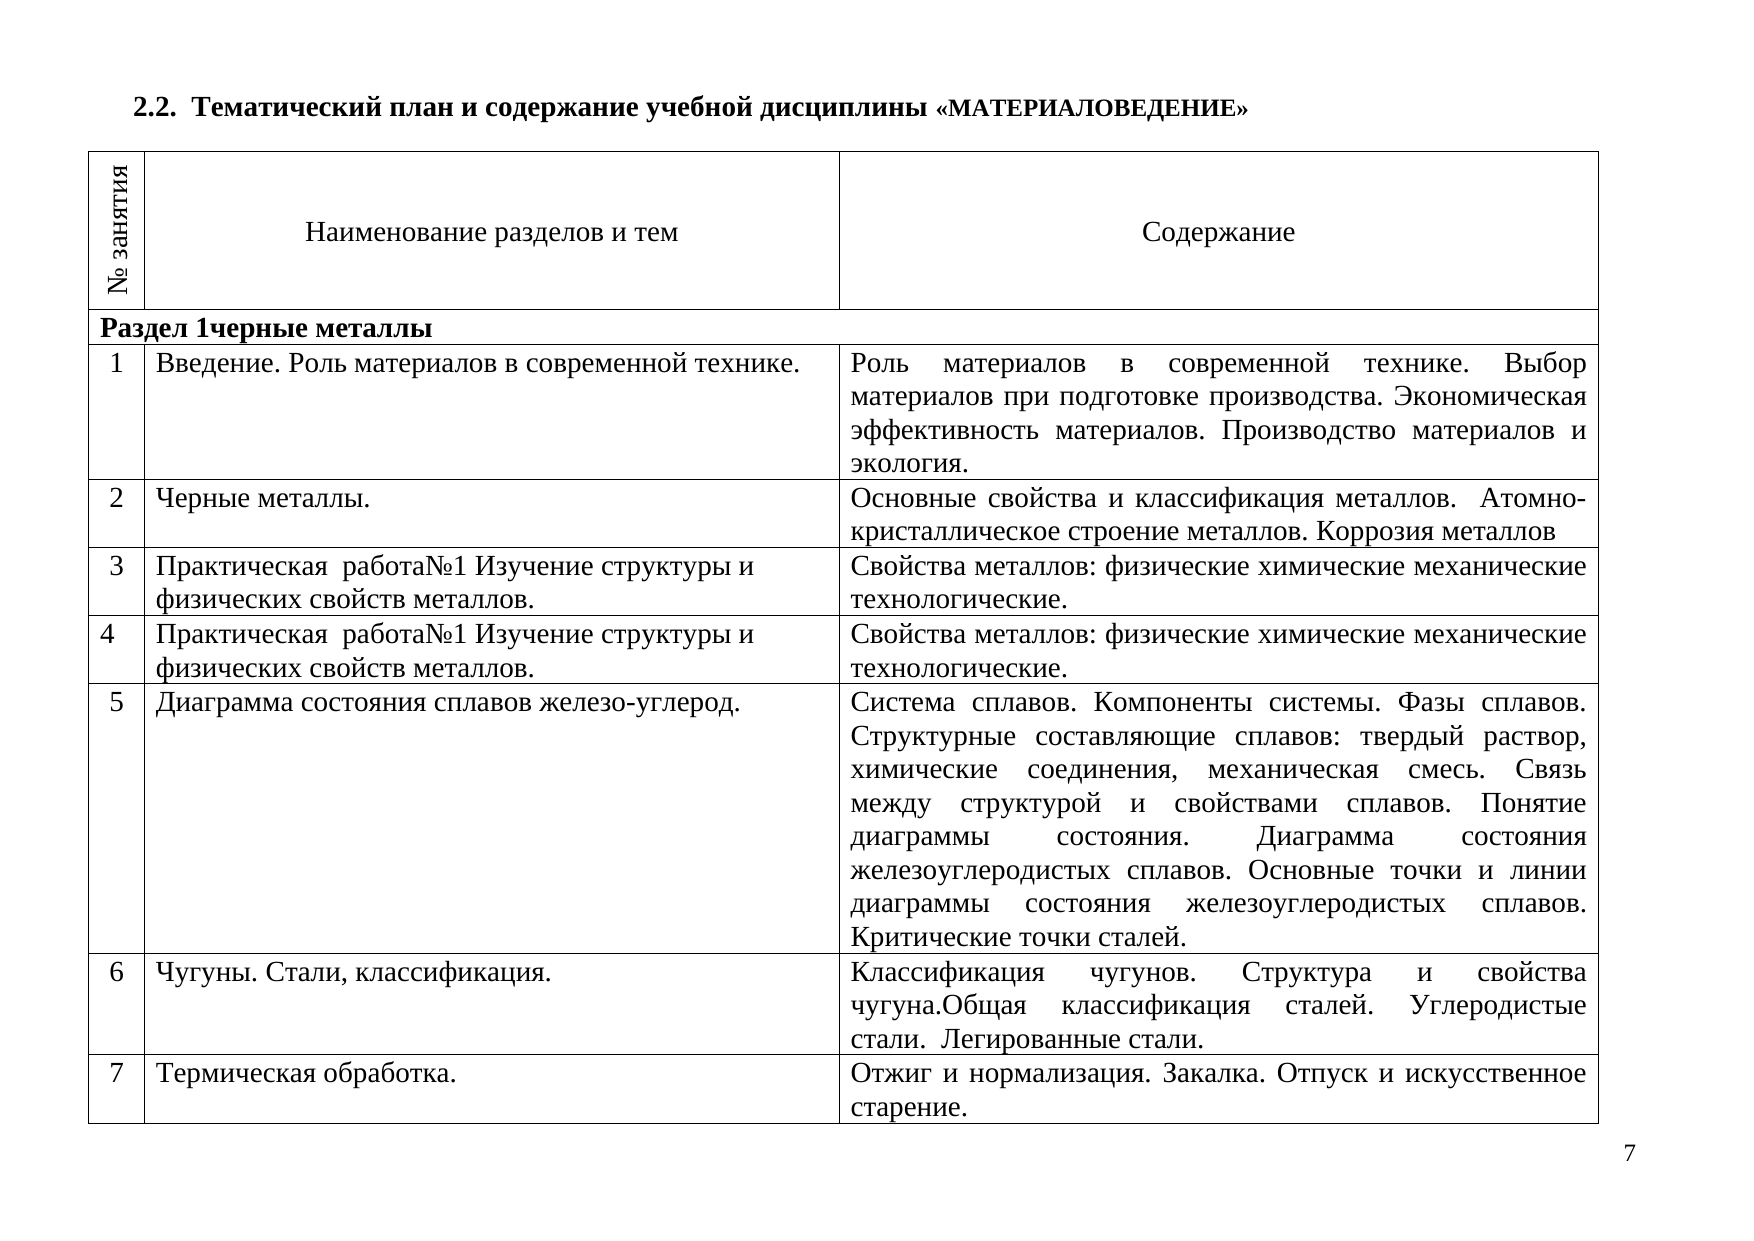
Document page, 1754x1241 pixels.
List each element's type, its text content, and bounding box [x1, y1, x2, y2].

table_cell Раздел 1черные металлы [89, 310, 1598, 344]
table_cell 6 [89, 954, 144, 1054]
table_cell Свойства металлов: физические химические механические технологические. [840, 616, 1598, 683]
table_cell Классификация чугунов. Структура и свойства чугуна.Общая классификация сталей. Углеродистые стали. Легированные стали. [840, 954, 1598, 1054]
subtitle 2.2. Тематический план и содержание учебной дисциплины «Материаловедение» [133, 89, 1636, 122]
table_cell 1 [89, 345, 144, 479]
table_cell Термическая обработка. [145, 1055, 839, 1122]
table_cell Чугуны. Стали, классификация. [145, 954, 839, 1054]
table_cell 5 [89, 684, 144, 953]
table_cell Роль материалов в современной технике. Выбор материалов при подготовке производства. Экономическая эффективность материалов. Производство материалов и экология. [840, 345, 1598, 479]
table_cell 3 [89, 548, 144, 615]
table_cell Диаграмма состояния сплавов железо-углерод. [145, 684, 839, 953]
table_cell Свойства металлов: физические химические механические технологические. [840, 548, 1598, 615]
table_cell 4 [89, 616, 144, 683]
table_header Содержание [840, 152, 1598, 309]
table_cell Черные металлы. [145, 480, 839, 547]
table_cell Практическая работа№1 Изучение структуры и физических свойств металлов. [145, 548, 839, 615]
table_cell Отжиг и нормализация. Закалка. Отпуск и искусственное старение. [840, 1055, 1598, 1122]
table_header № занятия [89, 152, 144, 309]
table_cell Введение. Роль материалов в современной технике. [145, 345, 839, 479]
table_cell 2 [89, 480, 144, 547]
table_header Наименование разделов и тем [145, 152, 839, 309]
table_cell Основные свойства и классификация металлов. Атомно-кристаллическое строение металлов. Коррозия металлов [840, 480, 1598, 547]
table_cell Практическая работа№1 Изучение структуры и физических свойств металлов. [145, 616, 839, 683]
table_cell Система сплавов. Компоненты системы. Фазы сплавов. Структурные составляющие сплавов: твердый раствор, химические соединения, механическая смесь. Связь между структурой и свойствами сплавов. Понятие диаграммы состояния. Диаграмма состояния железоуглеродистых сплавов. Основные точки и линии диаграммы состояния железоуглеродистых сплавов. Критические точки сталей. [840, 684, 1598, 953]
table_cell 7 [89, 1055, 144, 1122]
